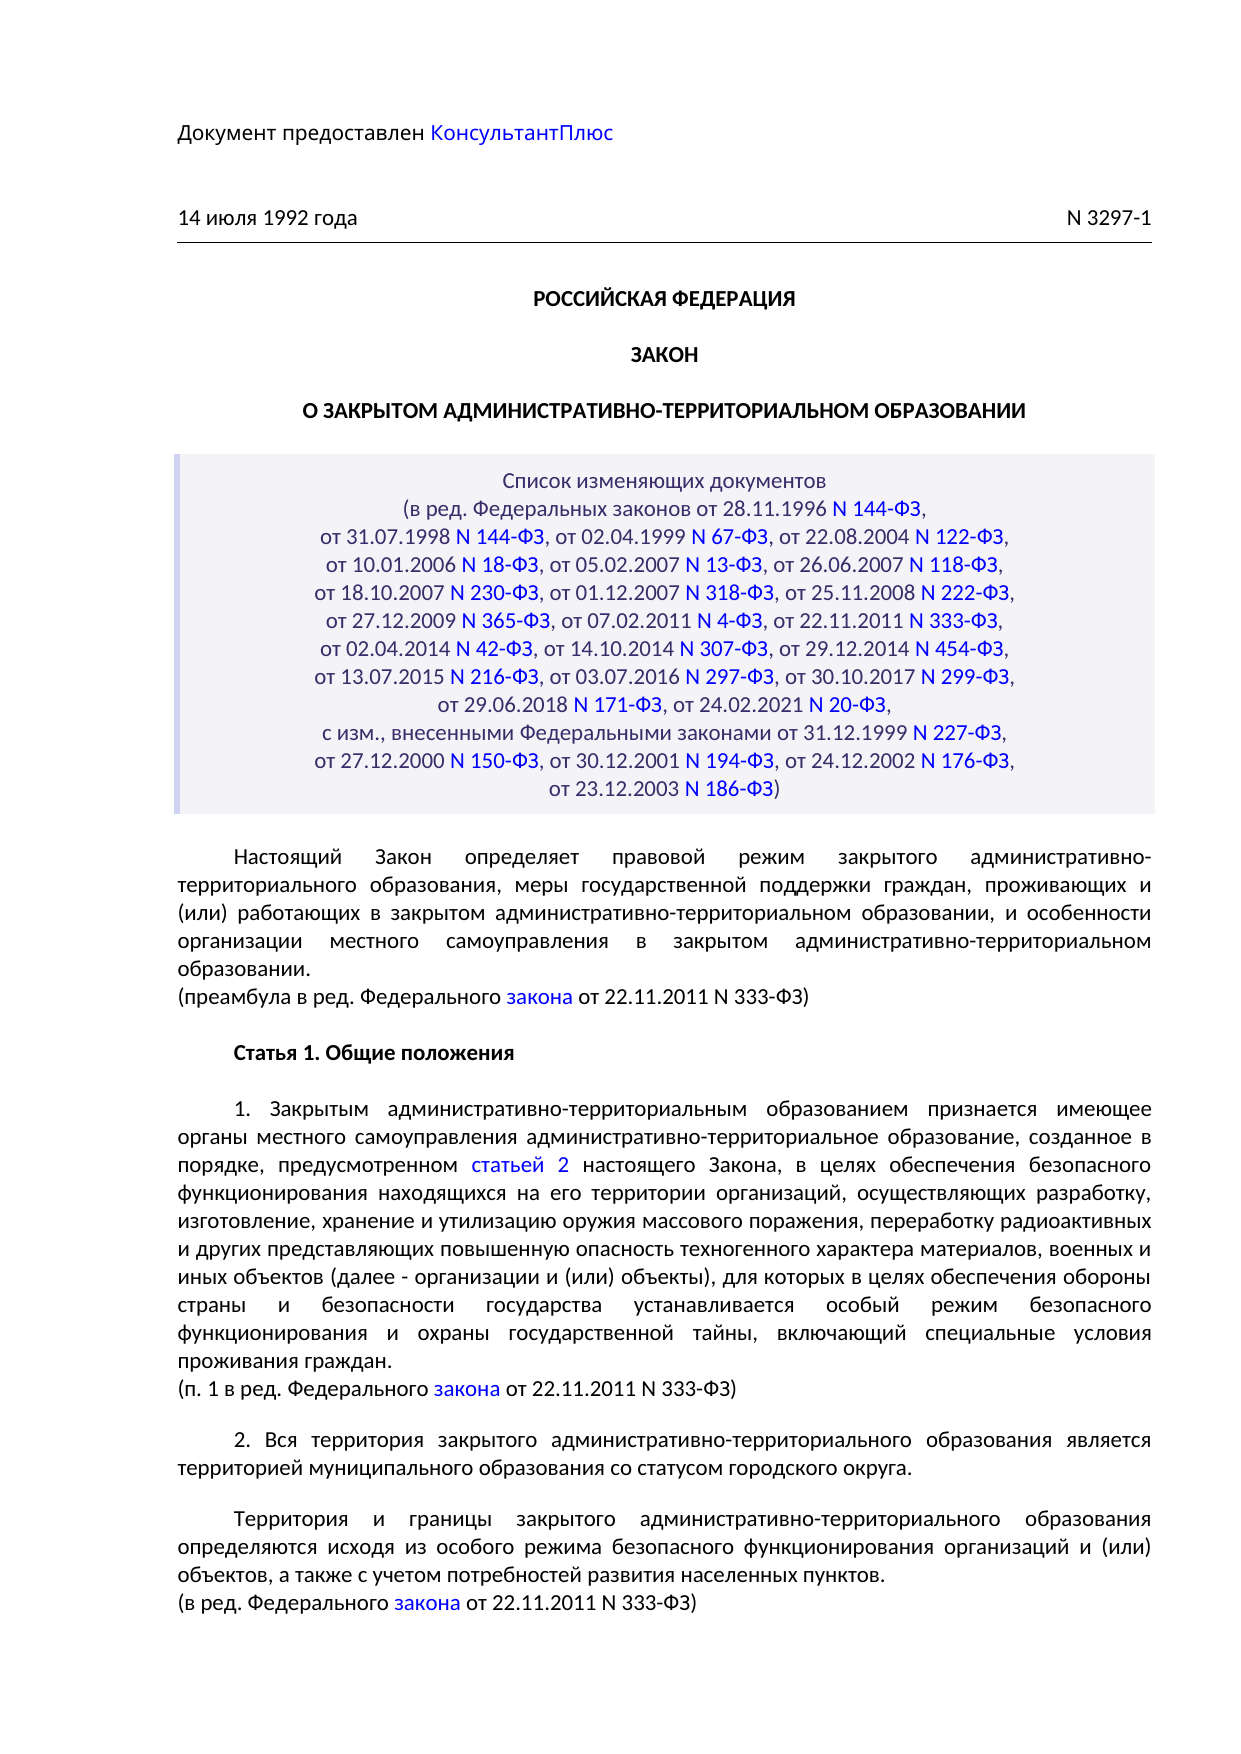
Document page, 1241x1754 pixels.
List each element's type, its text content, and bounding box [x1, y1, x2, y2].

table_header 14 июля 1992 года [177, 203, 664, 231]
text (в ред. Федерального закона от 22.11.2011 N 333-ФЗ) [177, 1588, 1152, 1617]
title РОССИЙСКАЯ ФЕДЕРАЦИЯ [177, 284, 1152, 312]
title Документ предоставлен КонсультантПлюс [177, 118, 1152, 175]
text 1. Закрытым административно-территориальным образованием признается имеющее органы местного самоуправления административно-территориальное образование, созданное в порядке, предусмотренном статьей 2 настоящего Закона, в целях обеспечения безопасного функционирования находящихся на его территории организаций, осуществляющих разработку, изготовление, хранение и утилизацию оружия массового поражения, переработку радиоактивных и других представляющих повышенную опасность техногенного характера материалов, военных и иных объектов (далее - организации и (или) объекты), для которых в целях обеспечения обороны страны и безопасности государства устанавливается особый режим безопасного функционирования и охраны государственной тайны, включающий специальные условия проживания граждан. [177, 1094, 1152, 1374]
title Статья 1. Общие положения [177, 1038, 1152, 1066]
text (преамбула в ред. Федерального закона от 22.11.2011 N 333-ФЗ) [177, 982, 1152, 1010]
title О ЗАКРЫТОМ АДМИНИСТРАТИВНО-ТЕРРИТОРИАЛЬНОМ ОБРАЗОВАНИИ [177, 396, 1152, 424]
text Настоящий Закон определяет правовой режим закрытого административно-территориального образования, меры государственной поддержки граждан, проживающих и (или) работающих в закрытом административно-территориальном образовании, и особенности организации местного самоуправления в закрытом административно-территориальном образовании. [177, 842, 1152, 982]
text (п. 1 в ред. Федерального закона от 22.11.2011 N 333-ФЗ) [177, 1374, 1152, 1403]
text 2. Вся территория закрытого административно-территориального образования является территорией муниципального образования со статусом городского округа. [177, 1426, 1152, 1482]
title ЗАКОН [177, 340, 1152, 368]
table_header N 3297-1 [664, 203, 1152, 231]
table_header Список изменяющих документов (в ред. Федеральных законов от 28.11.1996 N 144-ФЗ, от 31.07.1998 N 144-ФЗ, от 02.04.1999 N 67-ФЗ, от 22.08.2004 N 122-ФЗ, от 10.01.2006 N 18-ФЗ, от 05.02.2007 N 13-ФЗ, от 26.06.2007 N 118-ФЗ, от 18.10.2007 N 230-ФЗ, от 01.12.2007 N 318-ФЗ, от 25.11.2008 N 222-ФЗ, от 27.12.2009 N 365-ФЗ, от 07.02.2011 N 4-ФЗ, от 22.11.2011 N 333-ФЗ, от 02.04.2014 N 42-ФЗ, от 14.10.2014 N 307-ФЗ, от 29.12.2014 N 454-ФЗ, от 13.07.2015 N 216-ФЗ, от 03.07.2016 N 297-ФЗ, от 30.10.2017 N 299-ФЗ, от 29.06.2018 N 171-ФЗ, от 24.02.2021 N 20-ФЗ, с изм., внесенными Федеральными законами от 31.12.1999 N 227-ФЗ, от 27.12.2000 N 150-ФЗ, от 30.12.2001 N 194-ФЗ, от 24.12.2002 N 176-ФЗ, от 23.12.2003 N 186-ФЗ) [180, 454, 1149, 814]
text Территория и границы закрытого административно-территориального образования определяются исходя из особого режима безопасного функционирования организаций и (или) объектов, а также с учетом потребностей развития населенных пунктов. [177, 1504, 1152, 1588]
